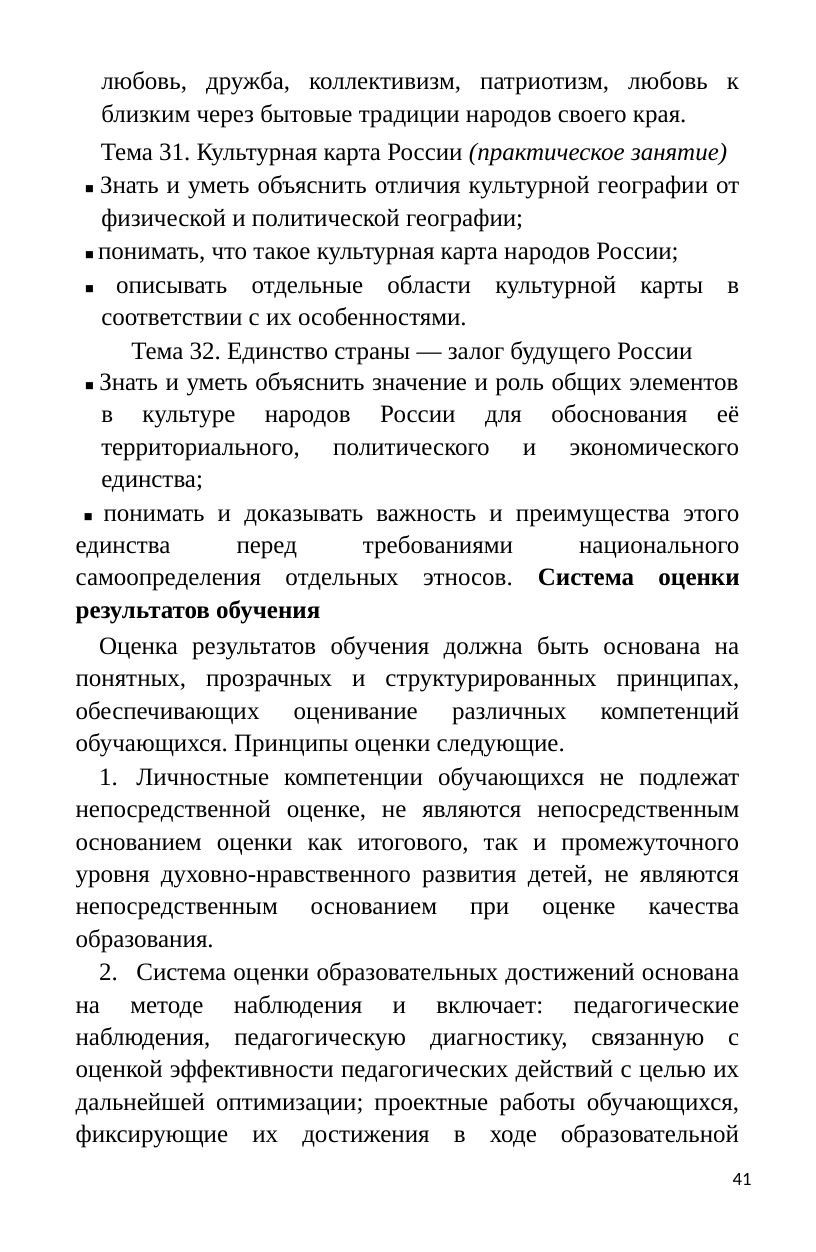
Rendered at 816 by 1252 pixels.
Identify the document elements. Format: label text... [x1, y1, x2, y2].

text Оценка результатов обучения должна быть основана на понятных, прозрачных и структурированных принципах, обеспечивающих оценивание различных компетенций обучающихся. Принципы оценки следующие. [75, 631, 739, 757]
text ■ понимать, что такое культурная карта народов России; [85, 236, 751, 265]
text Тема 31. Культурная карта России (практическое занятие) [101, 137, 751, 166]
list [75, 957, 739, 1148]
text ■ Знать и уметь объяснить отличия культурной географии от физической и политической географии; [85, 171, 739, 232]
text ■ описывать отдельные области культурной карты в соответствии с их особенностями. [85, 270, 739, 331]
text Тема 32. Единство страны — залог будущего России [72, 336, 751, 365]
text ■ понимать и доказывать важность и преимущества этого единства перед требованиями национального самоопределения отдельных этносов. Система оценки результатов обучения [75, 498, 739, 624]
list Личностные компетенции обучающихся не подлежат непосредственной оценке, не являются непосредственным основанием оценки как итогового, так и промежуточного уровня духовно-нравственного развития детей, не являются непосредственным основанием при оценке качества образования. [75, 762, 739, 953]
text ■ Знать и уметь объяснить значение и роль общих элементов в культуре народов России для обоснования её территориального, политического и экономического единства; [85, 367, 739, 493]
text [85, 66, 739, 127]
